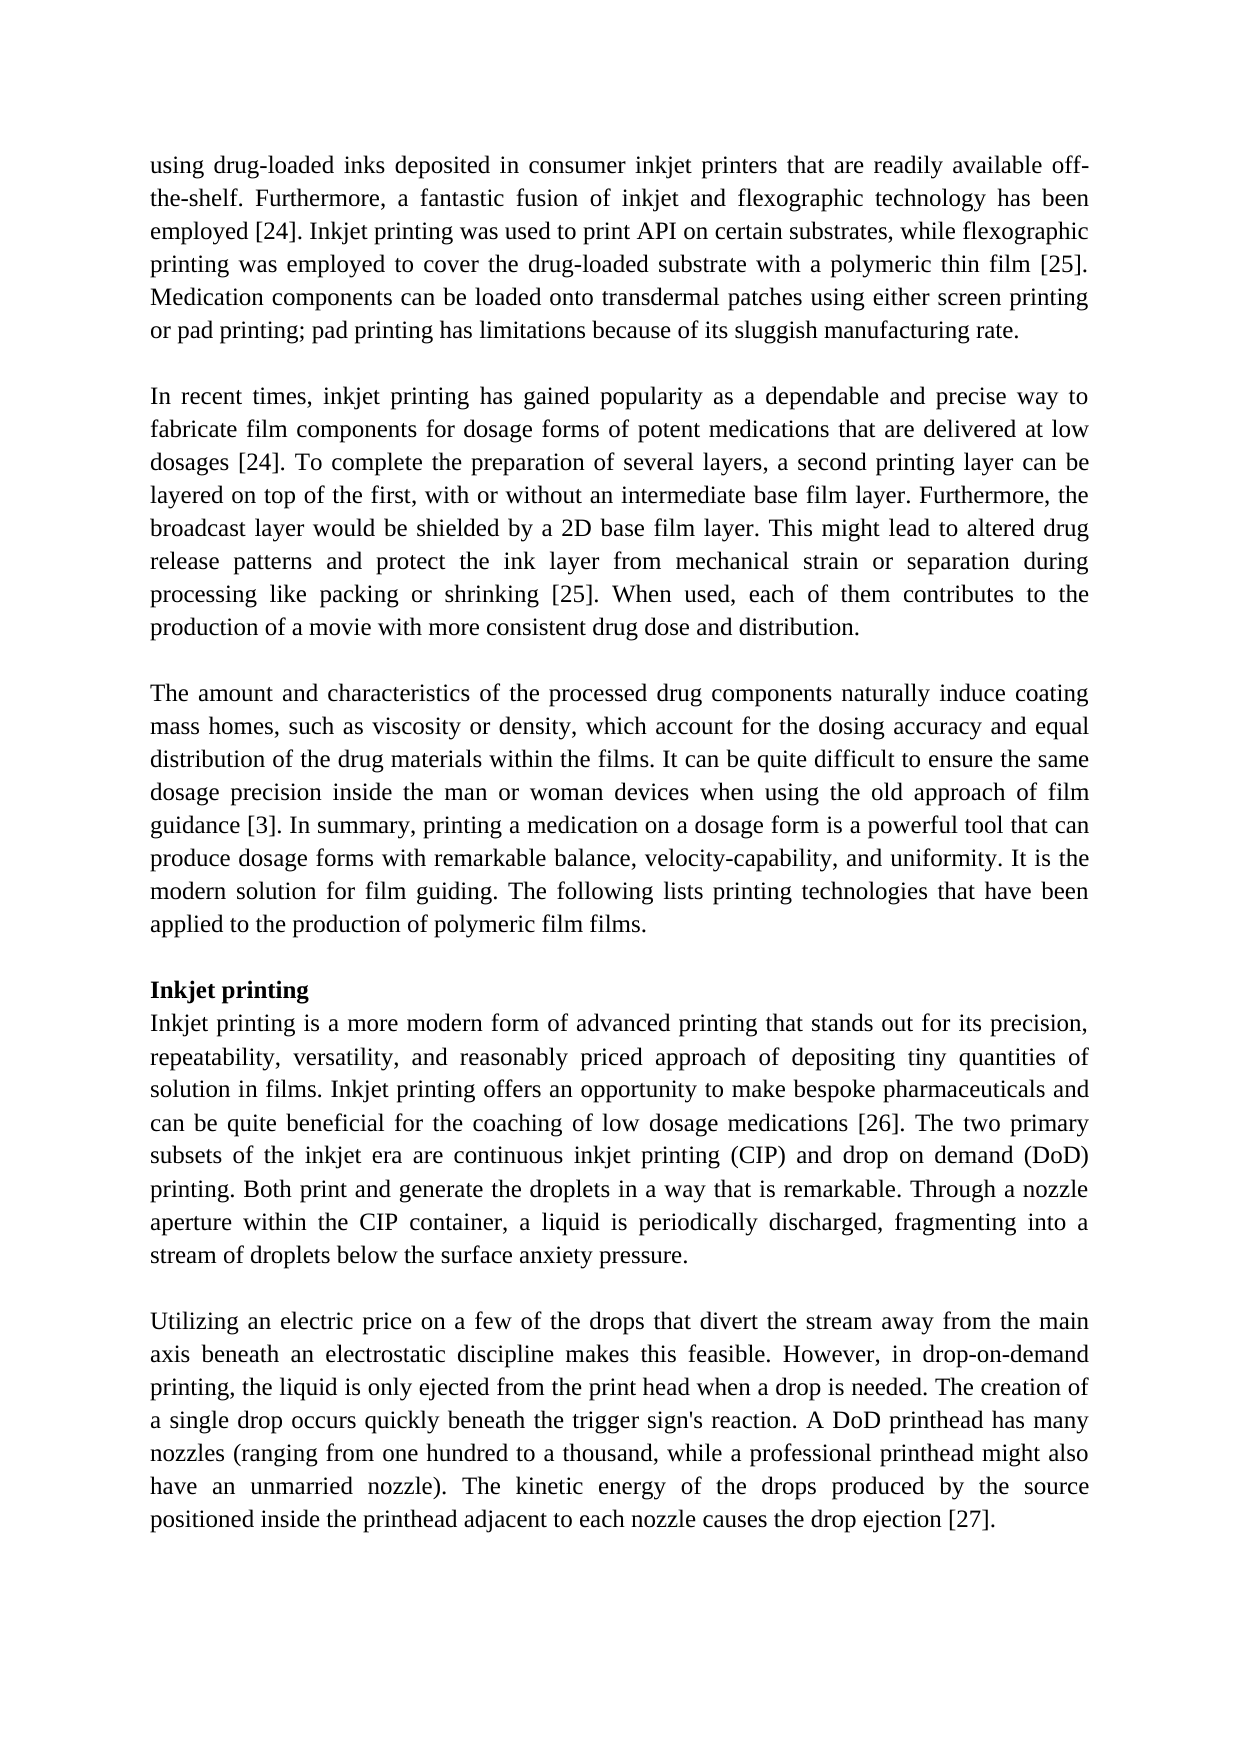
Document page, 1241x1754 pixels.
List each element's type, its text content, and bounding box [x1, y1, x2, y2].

text The amount and characteristics of the processed drug components naturally induce coating mass homes, such as viscosity or density, which account for the dosing accuracy and equal distribution of the drug materials within the films. It can be quite difficult to ensure the same dosage precision inside the man or woman devices when using the old approach of film guidance [3]. In summary, printing a medication on a dosage form is a powerful tool that can produce dosage forms with remarkable balance, velocity-capability, and uniformity. It is the modern solution for film guiding. The following lists printing technologies that have been applied to the production of polymeric film films. [150, 678, 1090, 938]
text In recent times, inkjet printing has gained popularity as a dependable and precise way to fabricate film components for dosage forms of potent medications that are delivered at low dosages [24]. To complete the preparation of several layers, a second printing layer can be layered on top of the first, with or without an intermediate base film layer. Furthermore, the broadcast layer would be shielded by a 2D base film layer. This might lead to altered drug release patterns and protect the ink layer from mechanical strain or separation during processing like packing or shrinking [25]. When used, each of them contributes to the production of a movie with more consistent drug dose and distribution. [150, 381, 1090, 641]
text Utilizing an electric price on a few of the drops that divert the stream away from the main axis beneath an electrostatic discipline makes this feasible. However, in drop-on-demand printing, the liquid is only ejected from the print head when a drop is needed. The creation of a single drop occurs quickly beneath the trigger sign's reaction. A DoD printhead has many nozzles (ranging from one hundred to a thousand, while a professional printhead might also have an unmarried nozzle). The kinetic energy of the drops produced by the source positioned inside the printhead adjacent to each nozzle causes the drop ejection [27]. [150, 1306, 1090, 1533]
text Inkjet printing is a more modern form of advanced printing that stands out for its precision, repeatability, versatility, and reasonably priced approach of depositing tiny quantities of solution in films. Inkjet printing offers an opportunity to make bespoke pharmaceuticals and can be quite beneficial for the coaching of low dosage medications [26]. The two primary subsets of the inkjet era are continuous inkjet printing (CIP) and drop on demand (DoD) printing. Both print and generate the droplets in a way that is remarkable. Through a nozzle aperture within the CIP container, a liquid is periodically discharged, fragmenting into a stream of droplets below the surface anxiety pressure. [150, 1008, 1090, 1268]
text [150, 150, 1090, 344]
text Inkjet printing [150, 976, 1090, 1004]
